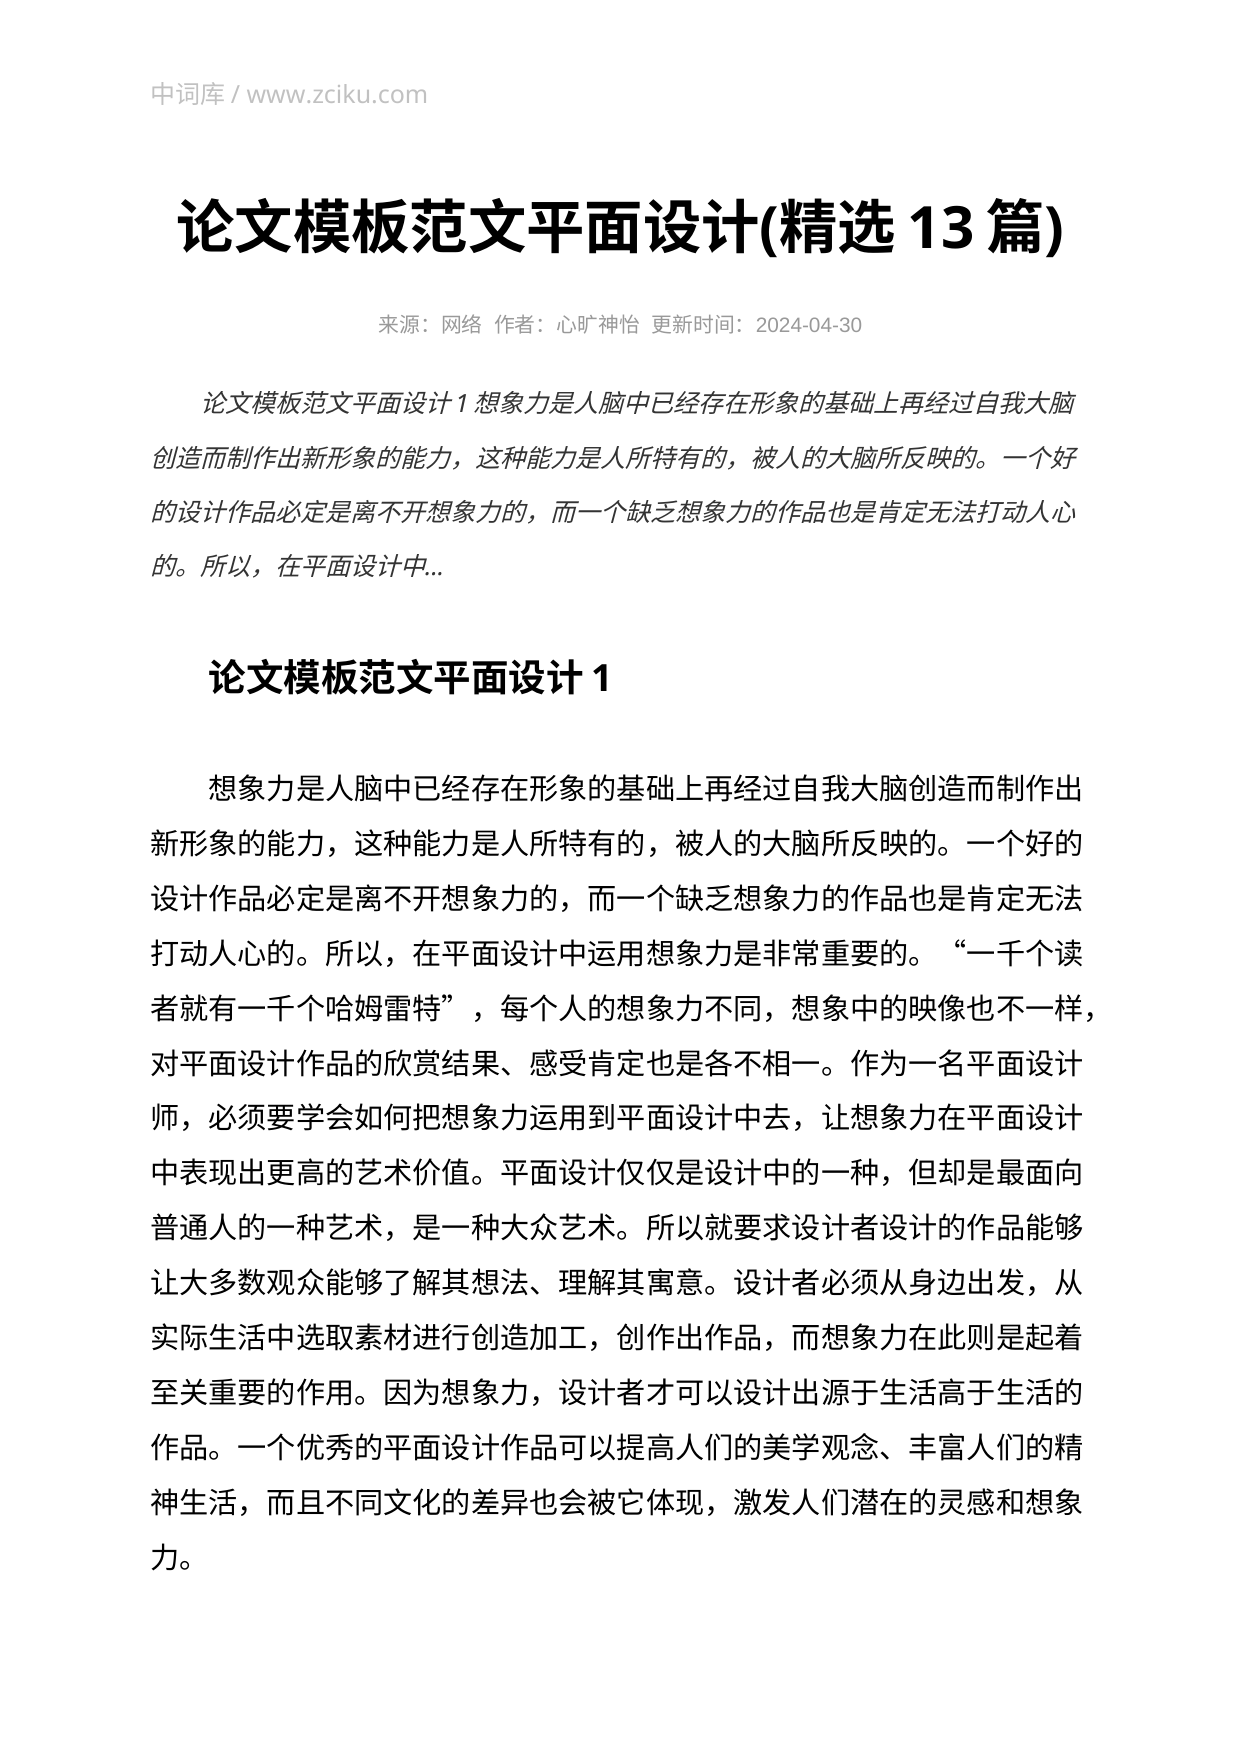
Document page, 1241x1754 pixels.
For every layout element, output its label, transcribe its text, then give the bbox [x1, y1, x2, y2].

text 论文模板范文平面设计1 [150, 648, 1090, 703]
text 来源：网络 作者：心旷神怡 更新时间：2024-04-30 [150, 313, 1090, 337]
text 论文模板范文平面设计1想象力是人脑中已经存在形象的基础上再经过自我大脑创造而制作出新形象的能力，这种能力是人所特有的，被人的大脑所反映的。一个好的设计作品必定是离不开想象力的，而一个缺乏想象力的作品也是肯定无法打动人心的。所以，在平面设计中... [150, 384, 1090, 583]
text 想象力是人脑中已经存在形象的基础上再经过自我大脑创造而制作出新形象的能力，这种能力是人所特有的，被人的大脑所反映的。一个好的设计作品必定是离不开想象力的，而一个缺乏想象力的作品也是肯定无法打动人心的。所以，在平面设计中运用想象力是非常重要的。“一千个读者就有一千个哈姆雷特”，每个人的想象力不同，想象中的映像也不一样，对平面设计作品的欣赏结果、感受肯定也是各不相一。作为一名平面设计师，必须要学会如何把想象力运用到平面设计中去，让想象力在平面设计中表现出更高的艺术价值。平面设计仅仅是设计中的一种，但却是最面向普通人的一种艺术，是一种大众艺术。所以就要求设计者设计的作品能够让大多数观众能够了解其想法、理解其寓意。设计者必须从身边出发，从实际生活中选取素材进行创造加工，创作出作品，而想象力在此则是起着至关重要的作用。因为想象力，设计者才可以设计出源于生活高于生活的作品。一个优秀的平面设计作品可以提高人们的美学观念、丰富人们的精神生活，而且不同文化的差异也会被它体现，激发人们潜在的灵感和想象力。 [150, 766, 1090, 1577]
subtitle 论文模板范文平面设计(精选13篇) [150, 181, 1090, 266]
